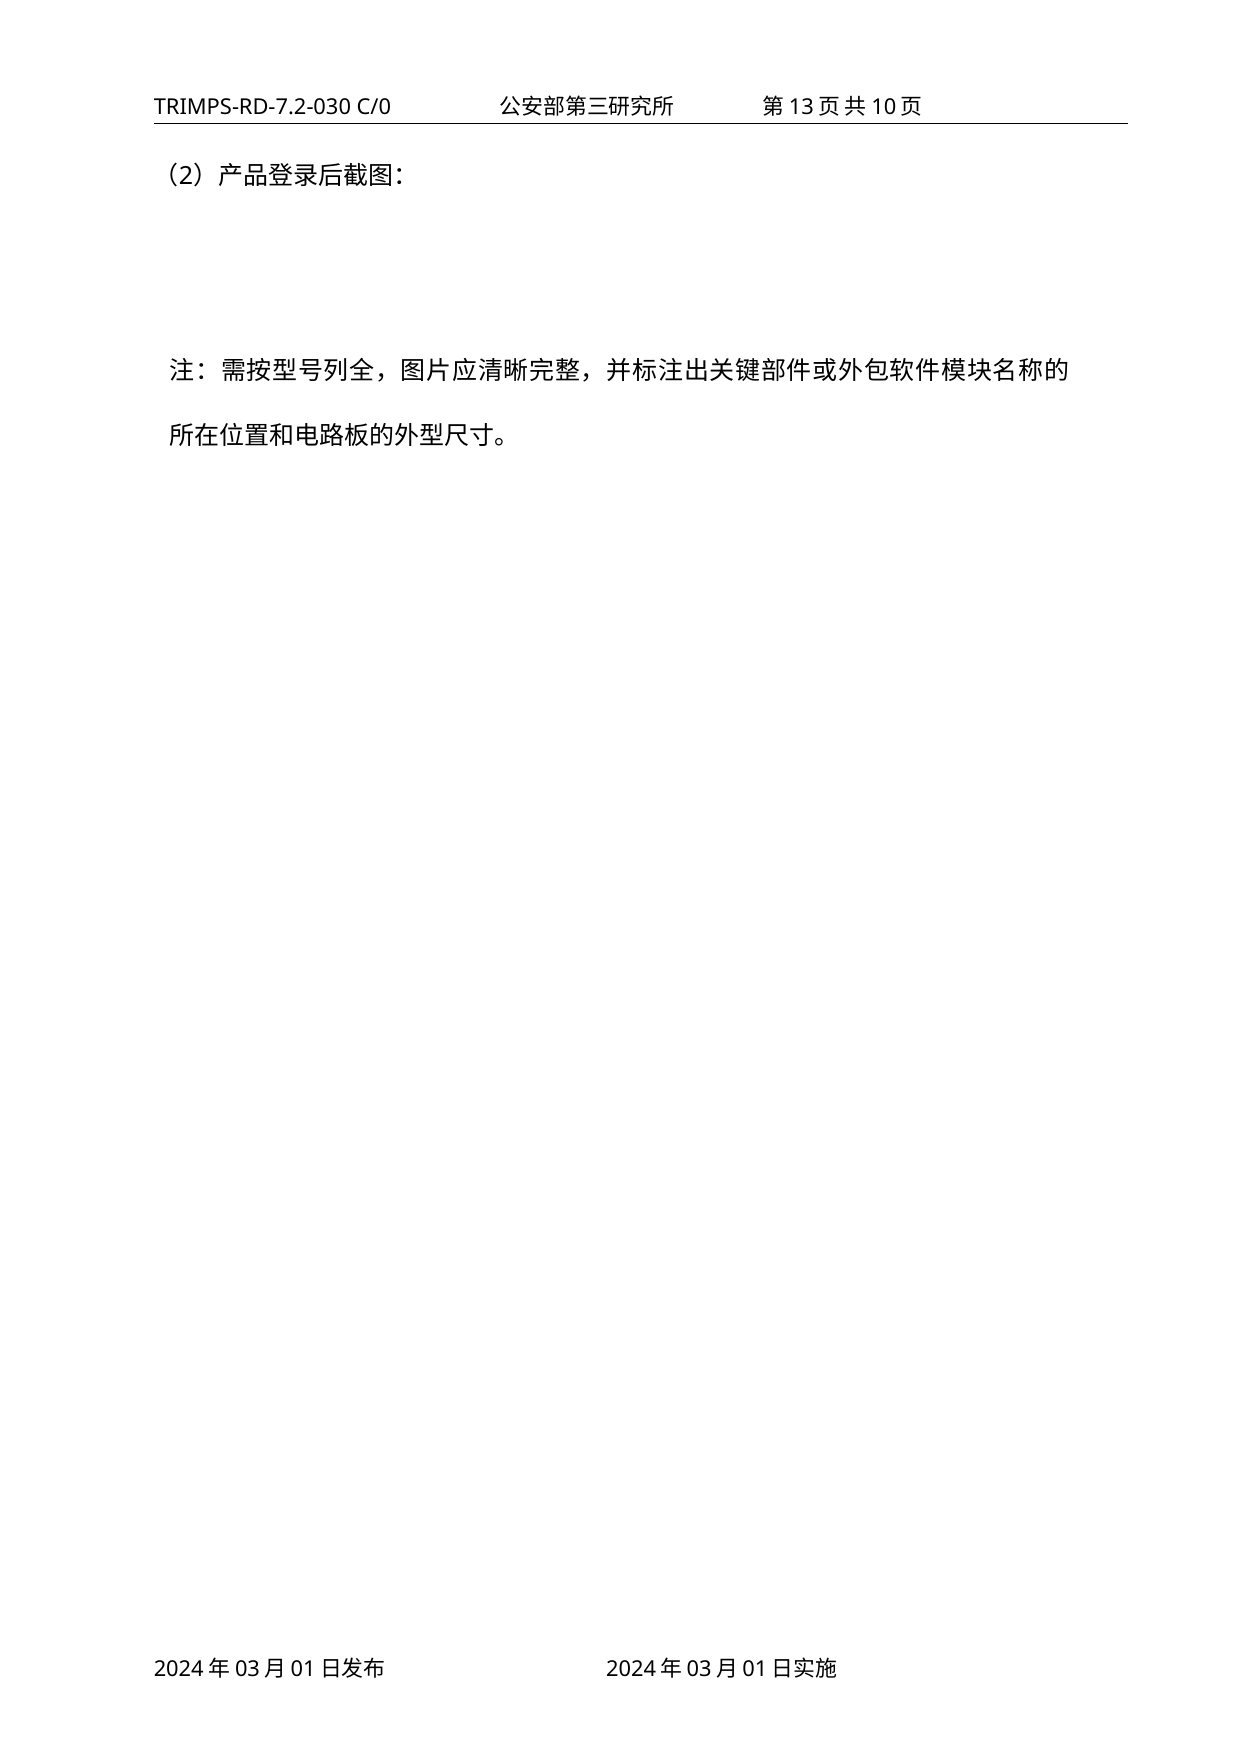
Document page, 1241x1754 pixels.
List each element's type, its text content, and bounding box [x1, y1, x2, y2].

text 注：需按型号列全，图片应清晰完整，并标注出关键部件或外包软件模块名称的所在位置和电路板的外型尺寸。 [169, 336, 1069, 466]
text （2）产品登录后截图： [153, 141, 1069, 206]
